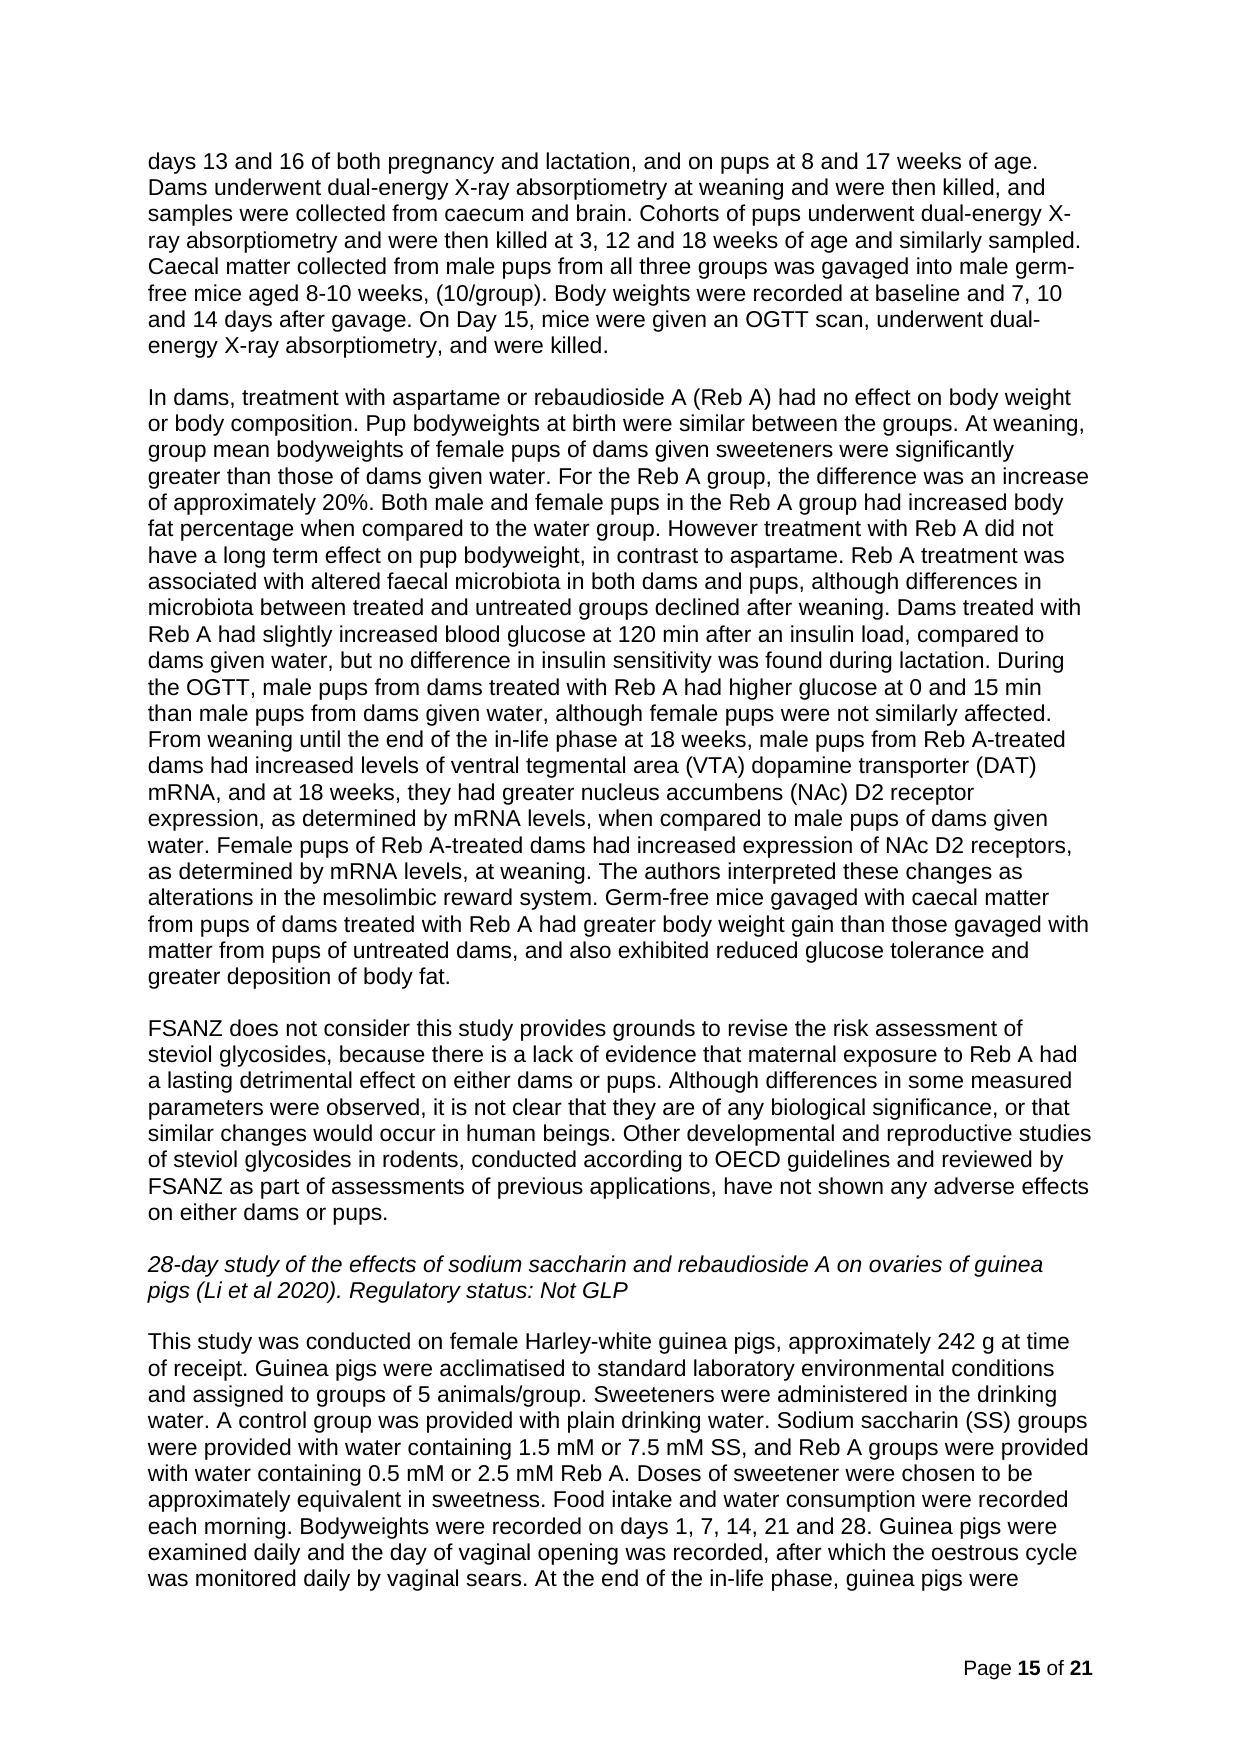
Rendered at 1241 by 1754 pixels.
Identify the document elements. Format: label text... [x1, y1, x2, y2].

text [148, 148, 1092, 358]
text 28-day study of the effects of sodium saccharin and rebaudioside A on ovaries of guinea pigs (Li et al 2020). Regulatory status: Not GLP [148, 1251, 1092, 1303]
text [148, 1328, 1092, 1592]
text FSANZ does not consider this study provides grounds to revise the risk assessment of steviol glycosides, because there is a lack of evidence that maternal exposure to Reb A had a lasting detrimental effect on either dams or pups. Although differences in some measured parameters were observed, it is not clear that they are of any biological significance, or that similar changes would occur in human beings. Other developmental and reproductive studies of steviol glycosides in rodents, conducted according to OECD guidelines and reviewed by FSANZ as part of assessments of previous applications, have not shown any adverse effects on either dams or pups. [148, 1015, 1092, 1226]
text In dams, treatment with aspartame or rebaudioside A (Reb A) had no effect on body weight or body composition. Pup bodyweights at birth were similar between the groups. At weaning, group mean bodyweights of female pups of dams given sweeteners were significantly greater than those of dams given water. For the Reb A group, the difference was an increase of approximately 20%. Both male and female pups in the Reb A group had increased body fat percentage when compared to the water group. However treatment with Reb A did not have a long term effect on pup bodyweight, in contrast to aspartame. Reb A treatment was associated with altered faecal microbiota in both dams and pups, although differences in microbiota between treated and untreated groups declined after weaning. Dams treated with Reb A had slightly increased blood glucose at 120 min after an insulin load, compared to dams given water, but no difference in insulin sensitivity was found during lactation. During the OGTT, male pups from dams treated with Reb A had higher glucose at 0 and 15 min than male pups from dams given water, although female pups were not similarly affected. From weaning until the end of the in-life phase at 18 weeks, male pups from Reb A-treated dams had increased levels of ventral tegmental area (VTA) dopamine transporter (DAT) mRNA, and at 18 weeks, they had greater nucleus accumbens (NAc) D2 receptor expression, as determined by mRNA levels, when compared to male pups of dams given water. Female pups of Reb A-treated dams had increased expression of NAc D2 receptors, as determined by mRNA levels, at weaning. The authors interpreted these changes as alterations in the mesolimbic reward system. Germ-free mice gavaged with caecal matter from pups of dams treated with Reb A had greater body weight gain than those gavaged with matter from pups of untreated dams, and also exhibited reduced glucose tolerance and greater deposition of body fat. [148, 383, 1092, 990]
